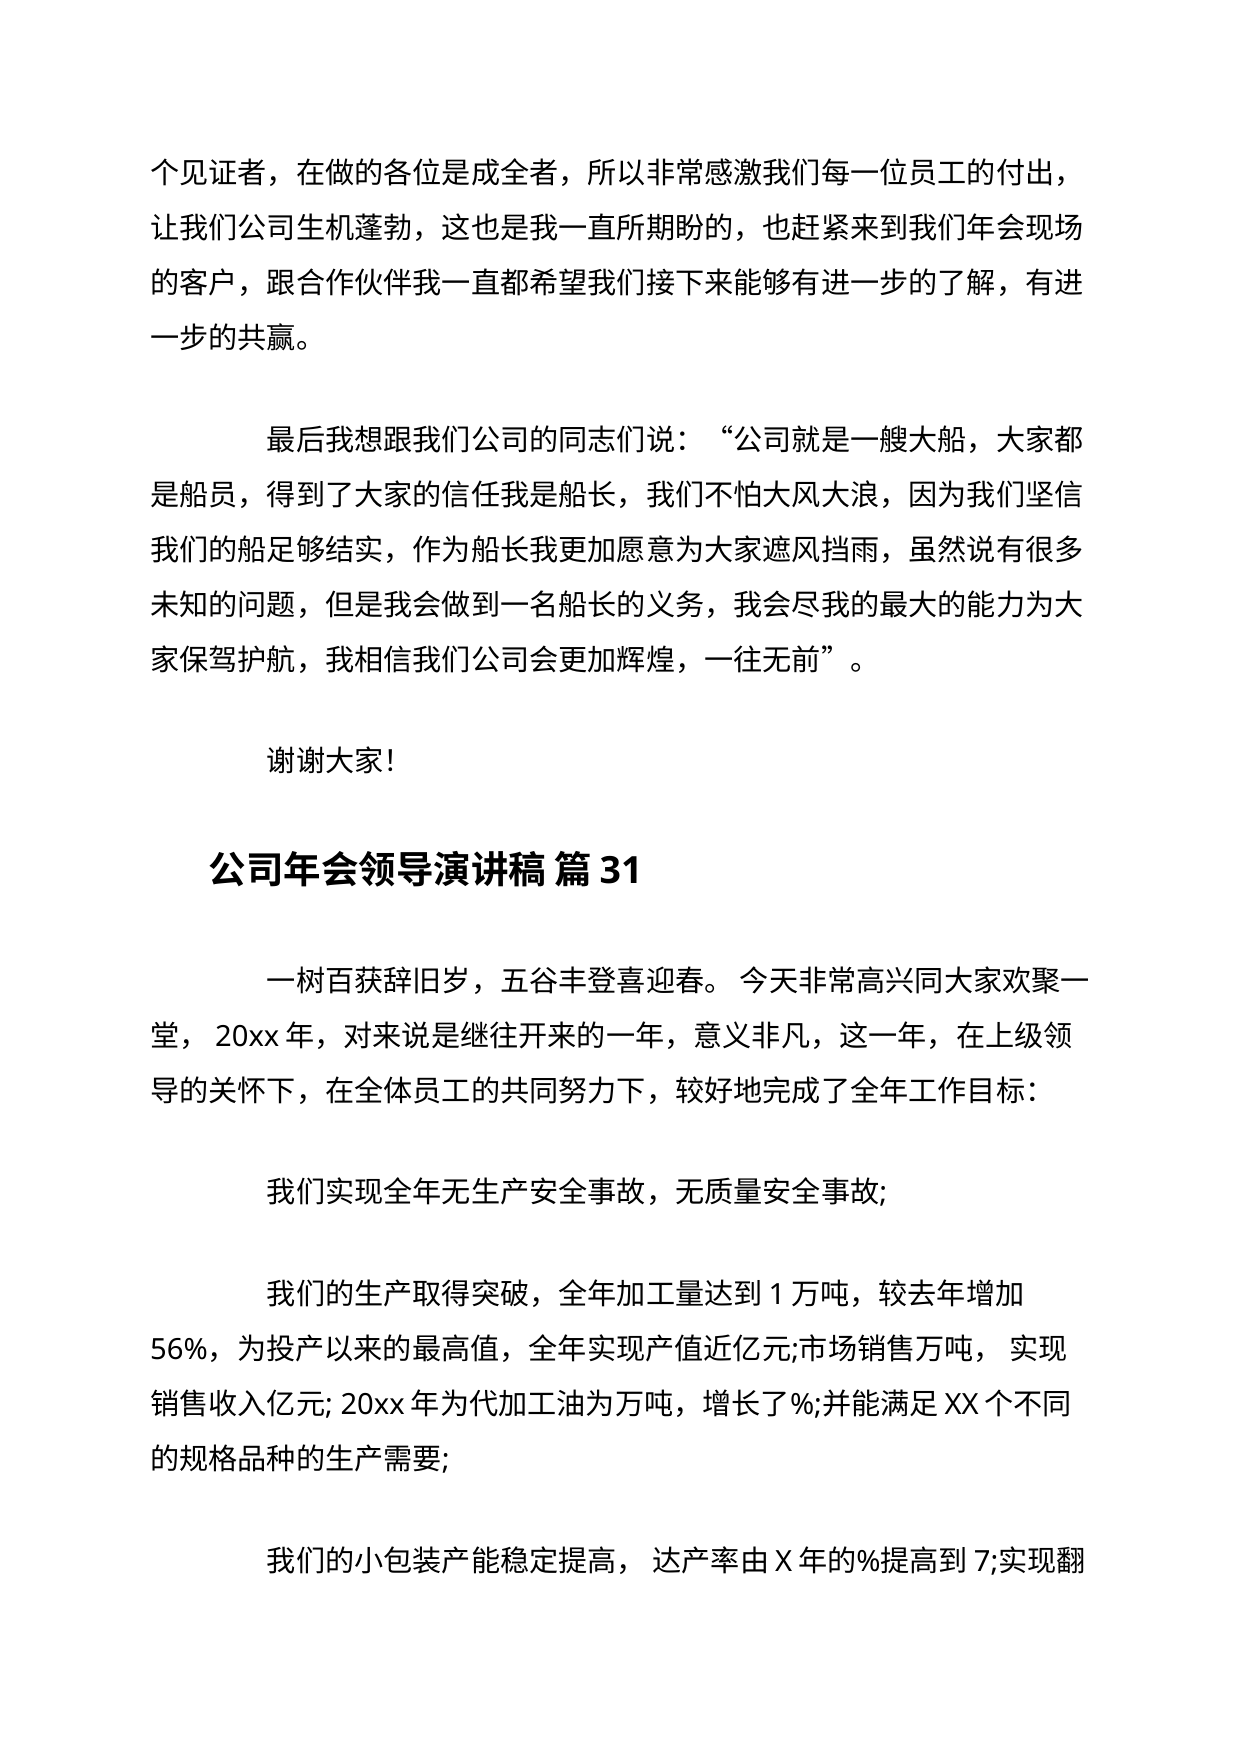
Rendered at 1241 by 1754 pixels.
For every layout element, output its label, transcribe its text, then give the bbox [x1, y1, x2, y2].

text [150, 150, 1090, 357]
text 一树百获辞旧岁，五谷丰登喜迎春。 今天非常高兴同大家欢聚一堂， 20xx年，对来说是继往开来的一年，意义非凡，这一年，在上级领导的关怀下，在全体员工的共同努力下，较好地完成了全年工作目标： [150, 957, 1090, 1109]
text 谢谢大家！ [150, 738, 1090, 780]
text 我们实现全年无生产安全事故，无质量安全事故; [150, 1169, 1090, 1211]
text 公司年会领导演讲稿 篇31 [150, 839, 1090, 894]
text 我们的生产取得突破，全年加工量达到1万吨，较去年增加56%，为投产以来的最高值，全年实现产值近亿元;市场销售万吨， 实现销售收入亿元; 20xx年为代加工油为万吨，增长了%;并能满足XX个不同的规格品种的生产需要; [150, 1271, 1090, 1478]
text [150, 1538, 1090, 1580]
text 最后我想跟我们公司的同志们说：“公司就是一艘大船，大家都是船员，得到了大家的信任我是船长，我们不怕大风大浪，因为我们坚信我们的船足够结实，作为船长我更加愿意为大家遮风挡雨，虽然说有很多未知的问题，但是我会做到一名船长的义务，我会尽我的最大的能力为大家保驾护航，我相信我们公司会更加辉煌，一往无前”。 [150, 416, 1090, 678]
